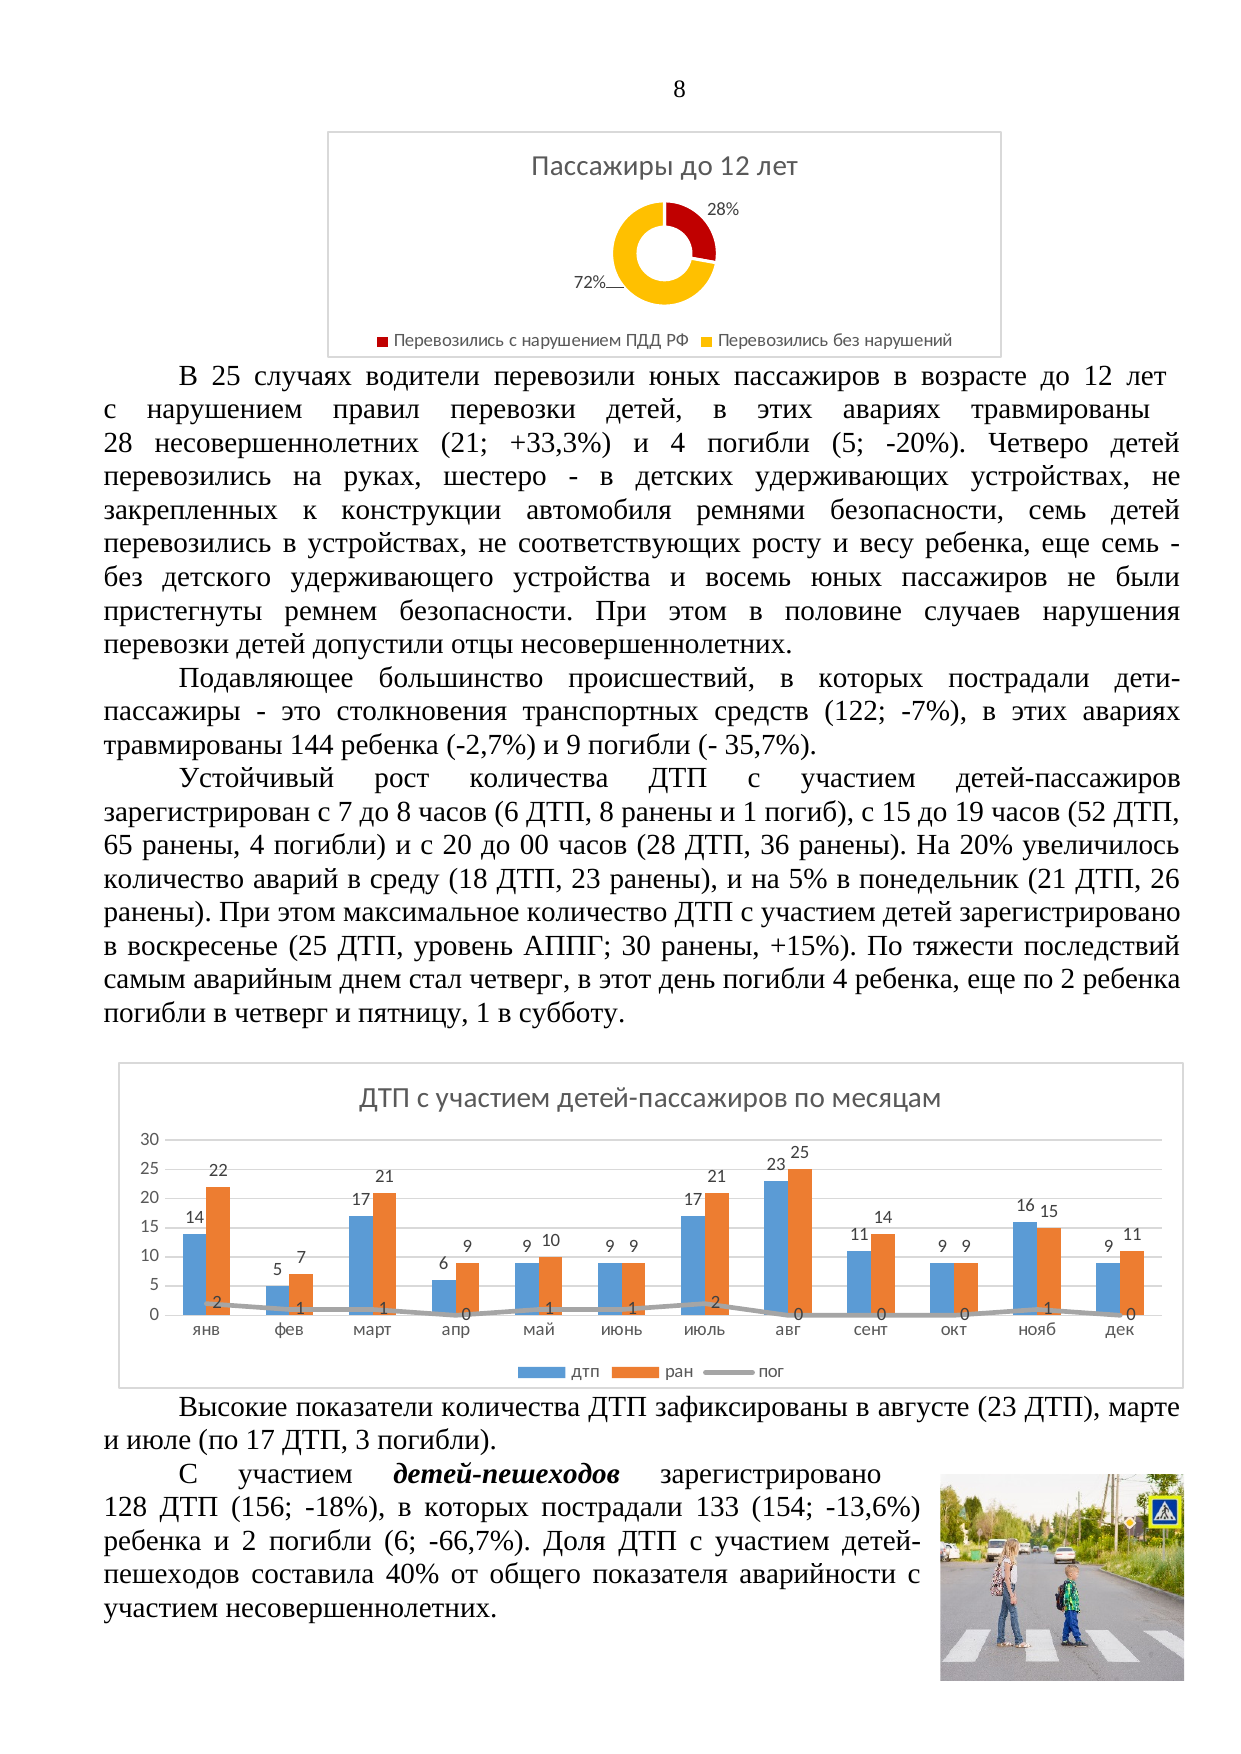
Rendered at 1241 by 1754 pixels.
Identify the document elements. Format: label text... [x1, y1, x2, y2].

text С участием детей-пешеходов зарегистрировано 128 ДТП (156; -18%), в которых пострадали 133 (154; -13,6%) ребенка и 2 погибли (6; -66,7%). Доля ДТП с участием детей- пешеходов составила 40% от общего показателя аварийности с участием несовершеннолетних. [103, 1456, 1181, 1623]
text В 25 случаях водители перевозили юных пассажиров в возрасте до 12 лет с нарушением правил перевозки детей, в этих авариях травмированы 28 несовершеннолетних (21; +33,3%) и 4 погибли (5; -20%). Четверо детей перевозились на руках, шестеро - в детских удерживающих устройствах, не закрепленных к конструкции автомобиля ремнями безопасности, семь детей перевозились в устройствах, не соответствующих росту и весу ребенка, еще семь - без детского удерживающего устройства и восемь юных пассажиров не были пристегнуты ремнем безопасности. При этом в половине случаев нарушения перевозки детей допустили отцы несовершеннолетних. [103, 358, 1181, 660]
text Высокие показатели количества ДТП зафиксированы в августе (23 ДТП), марте и июле (по 17 ДТП, 3 погибли). [103, 1389, 1181, 1456]
text Устойчивый рост количества ДТП с участием детей-пассажиров зарегистрирован с 7 до 8 часов (6 ДТП, 8 ранены и 1 погиб), с 15 до 19 часов (52 ДТП, 65 ранены, 4 погибли) и с 20 до 00 часов (28 ДТП, 36 ранены). На 20% увеличилось количество аварий в среду (18 ДТП, 23 ранены), и на 5% в понедельник (21 ДТП, 26 ранены). При этом максимальное количество ДТП с участием детей зарегистрировано в воскресенье (25 ДТП, уровень АППГ; 30 ранены, +15%). По тяжести последствий самым аварийным днем стал четверг, в этот день погибли 4 ребенка, еще по 2 ребенка погибли в четверг и пятницу, 1 в субботу. [103, 760, 1181, 1029]
text Подавляющее большинство происшествий, в которых пострадали дети-пассажиры - это столкновения транспортных средств (122; -7%), в этих авариях травмированы 144 ребенка (-2,7%) и 9 погибли (- 35,7%). [103, 660, 1181, 760]
picture [940, 1474, 1185, 1681]
